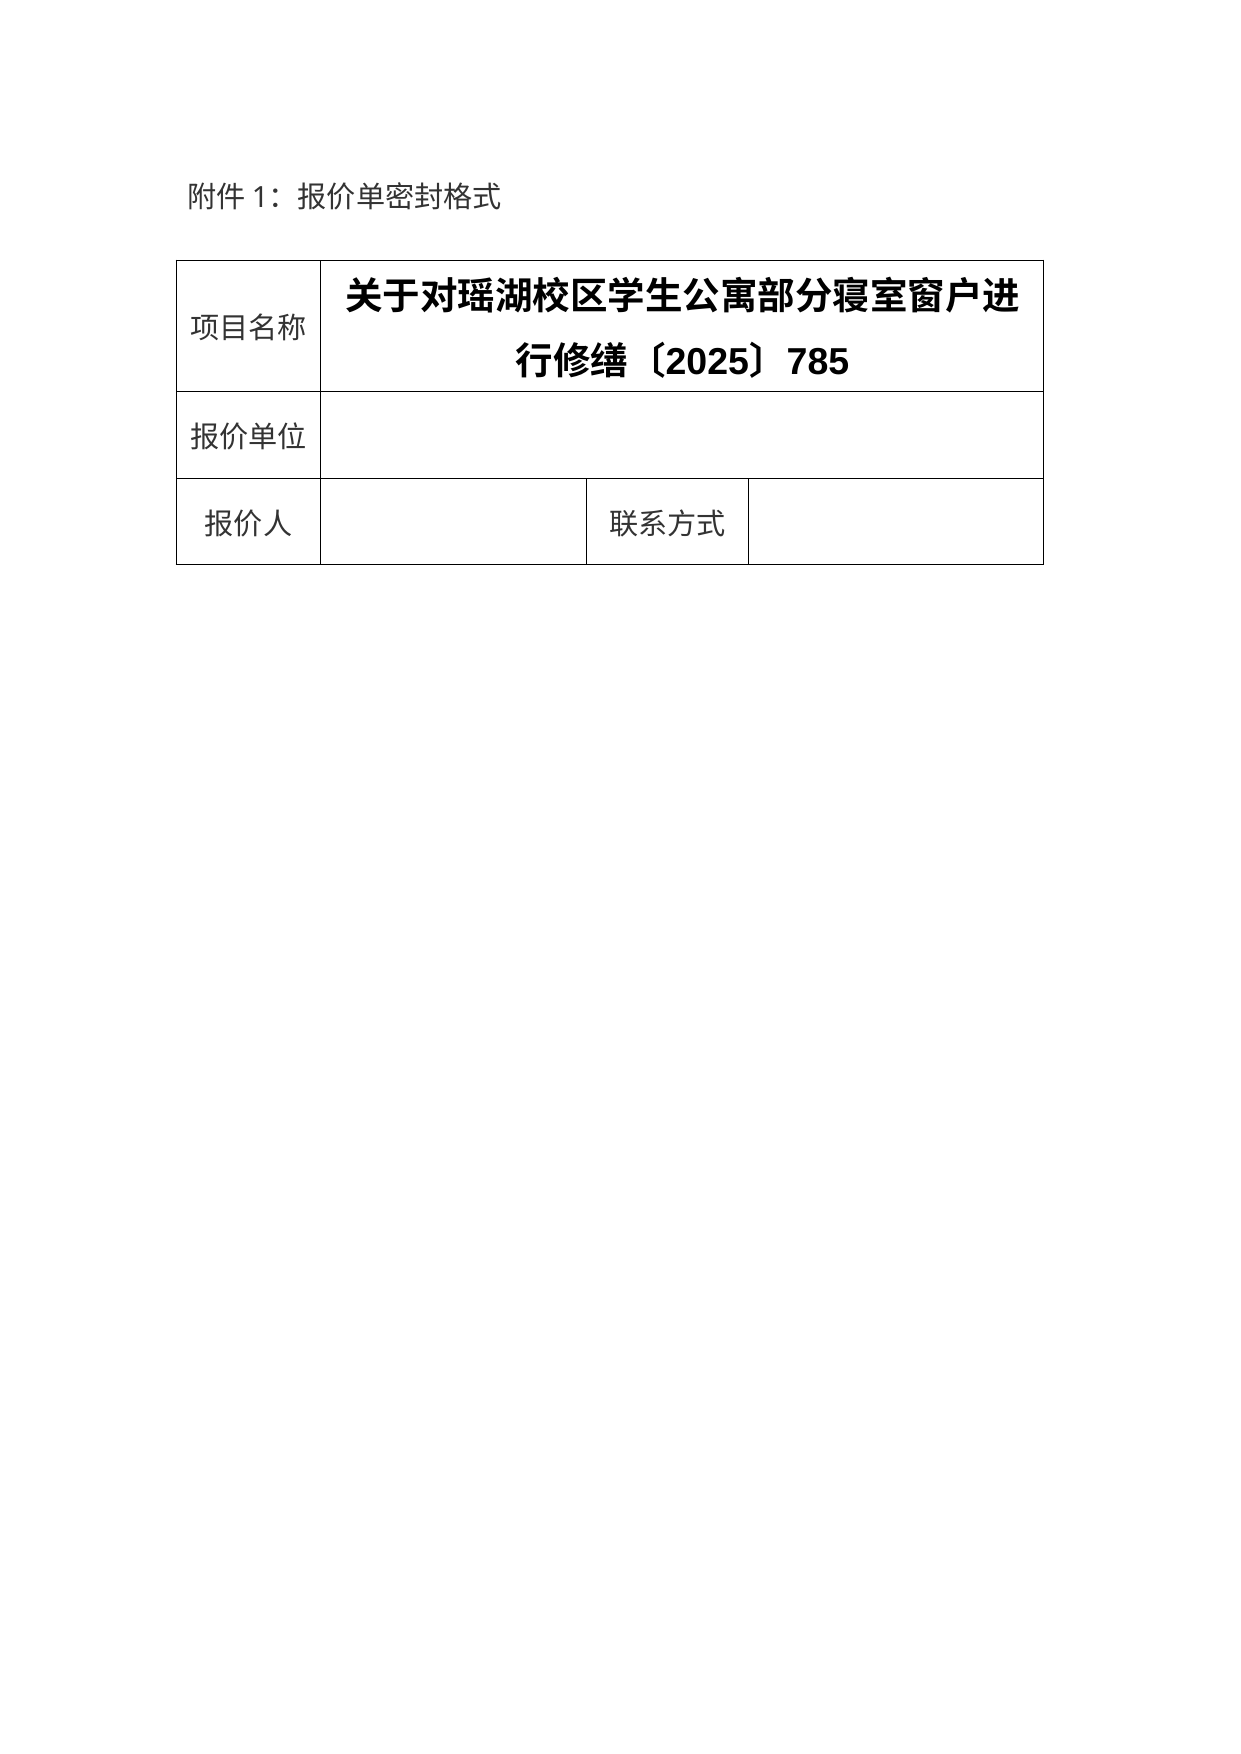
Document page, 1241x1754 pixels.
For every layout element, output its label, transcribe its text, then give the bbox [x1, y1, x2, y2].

table_cell 报价人 [177, 479, 320, 564]
table_cell [321, 392, 1043, 478]
table_cell 联系方式 [587, 479, 748, 564]
table_header 项目名称 [177, 261, 320, 391]
table_cell [749, 479, 1043, 564]
table_cell [321, 479, 586, 564]
text 附件1：报价单密封格式 [187, 162, 1053, 227]
table_cell 报价单位 [177, 392, 320, 478]
